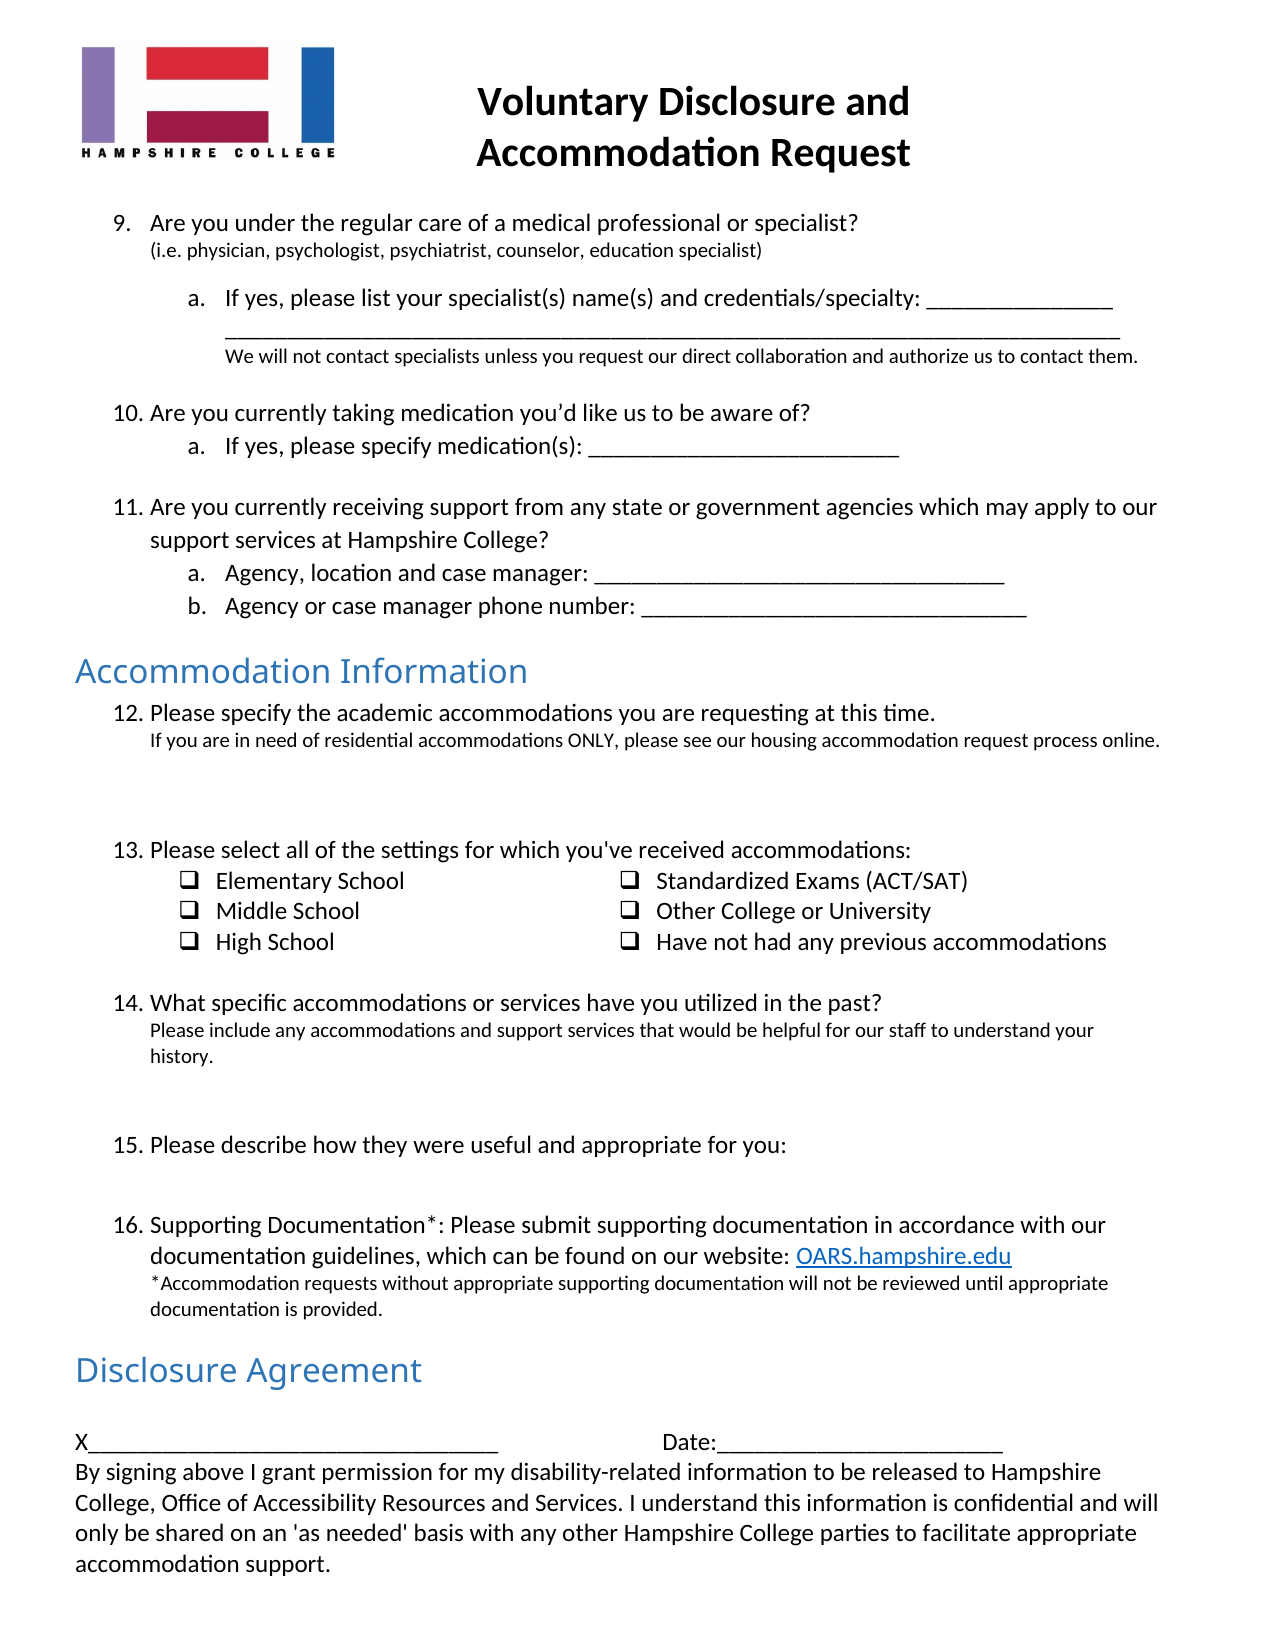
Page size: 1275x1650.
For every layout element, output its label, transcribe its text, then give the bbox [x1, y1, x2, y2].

subtitle Accommodation Information [75, 648, 1162, 694]
list If yes, please specify medication(s): _________________________ [187, 431, 1162, 461]
subtitle Disclosure Agreement [75, 1346, 1162, 1392]
list Please describe how they were useful and appropriate for you: [112, 1129, 1162, 1160]
list Supporting Documentation*: Please submit supporting documentation in accordance with our documentation guidelines, which can be found on our website: OARS.hampshire.edu [112, 1209, 1162, 1271]
list Have not had any previous accommodations [619, 926, 1162, 957]
list Are you currently taking medication you’d like us to be aware of? [112, 398, 1162, 428]
list High School [178, 926, 581, 957]
text (i.e. physician, psychologist, psychiatrist, counselor, education specialist) [75, 238, 1162, 263]
list Elementary School [178, 865, 581, 896]
list Middle School [178, 896, 581, 926]
list ________________________________________________________________________ [225, 312, 1162, 343]
picture [81, 42, 335, 161]
list Other College or University [619, 896, 1162, 926]
list We will not contact specialists unless you request our direct collaboration and authorize us to contact them. [225, 343, 1162, 368]
list Are you currently receiving support from any state or government agencies which may apply to our support services at Hampshire College? [112, 492, 1162, 555]
list Agency, location and case manager: _________________________________ [187, 557, 1162, 588]
text *Accommodation requests without appropriate supporting documentation will not be reviewed until appropriate documentation is provided. [150, 1271, 1162, 1321]
list Agency or case manager phone number: _______________________________ [187, 590, 1162, 621]
text By signing above I grant permission for my disability-related information to be released to Hampshire College, Office of Accessibility Resources and Services. I understand this information is confidential and will only be shared on an 'as needed' basis with any other Hampshire College parties to facilitate appropriate accommodation support. [75, 1456, 1162, 1578]
list What specific accommodations or services have you utilized in the past? [112, 987, 1162, 1018]
list Are you under the regular care of a medical professional or specialist? [112, 207, 1162, 238]
list Standardized Exams (ACT/SAT) [619, 865, 1162, 896]
list Please select all of the settings for which you've received accommodations: [112, 834, 1162, 865]
list If yes, please list your specialist(s) name(s) and credentials/specialty: _______________ [187, 282, 1162, 312]
text X_________________________________ Date:_______________________ [75, 1426, 1162, 1456]
list Please specify the academic accommodations you are requesting at this time. [112, 697, 1162, 728]
list If you are in need of residential accommodations ONLY, please see our housing accommodation request process online. [150, 728, 1162, 753]
list Please include any accommodations and support services that would be helpful for our staff to understand your history. [150, 1018, 1162, 1068]
